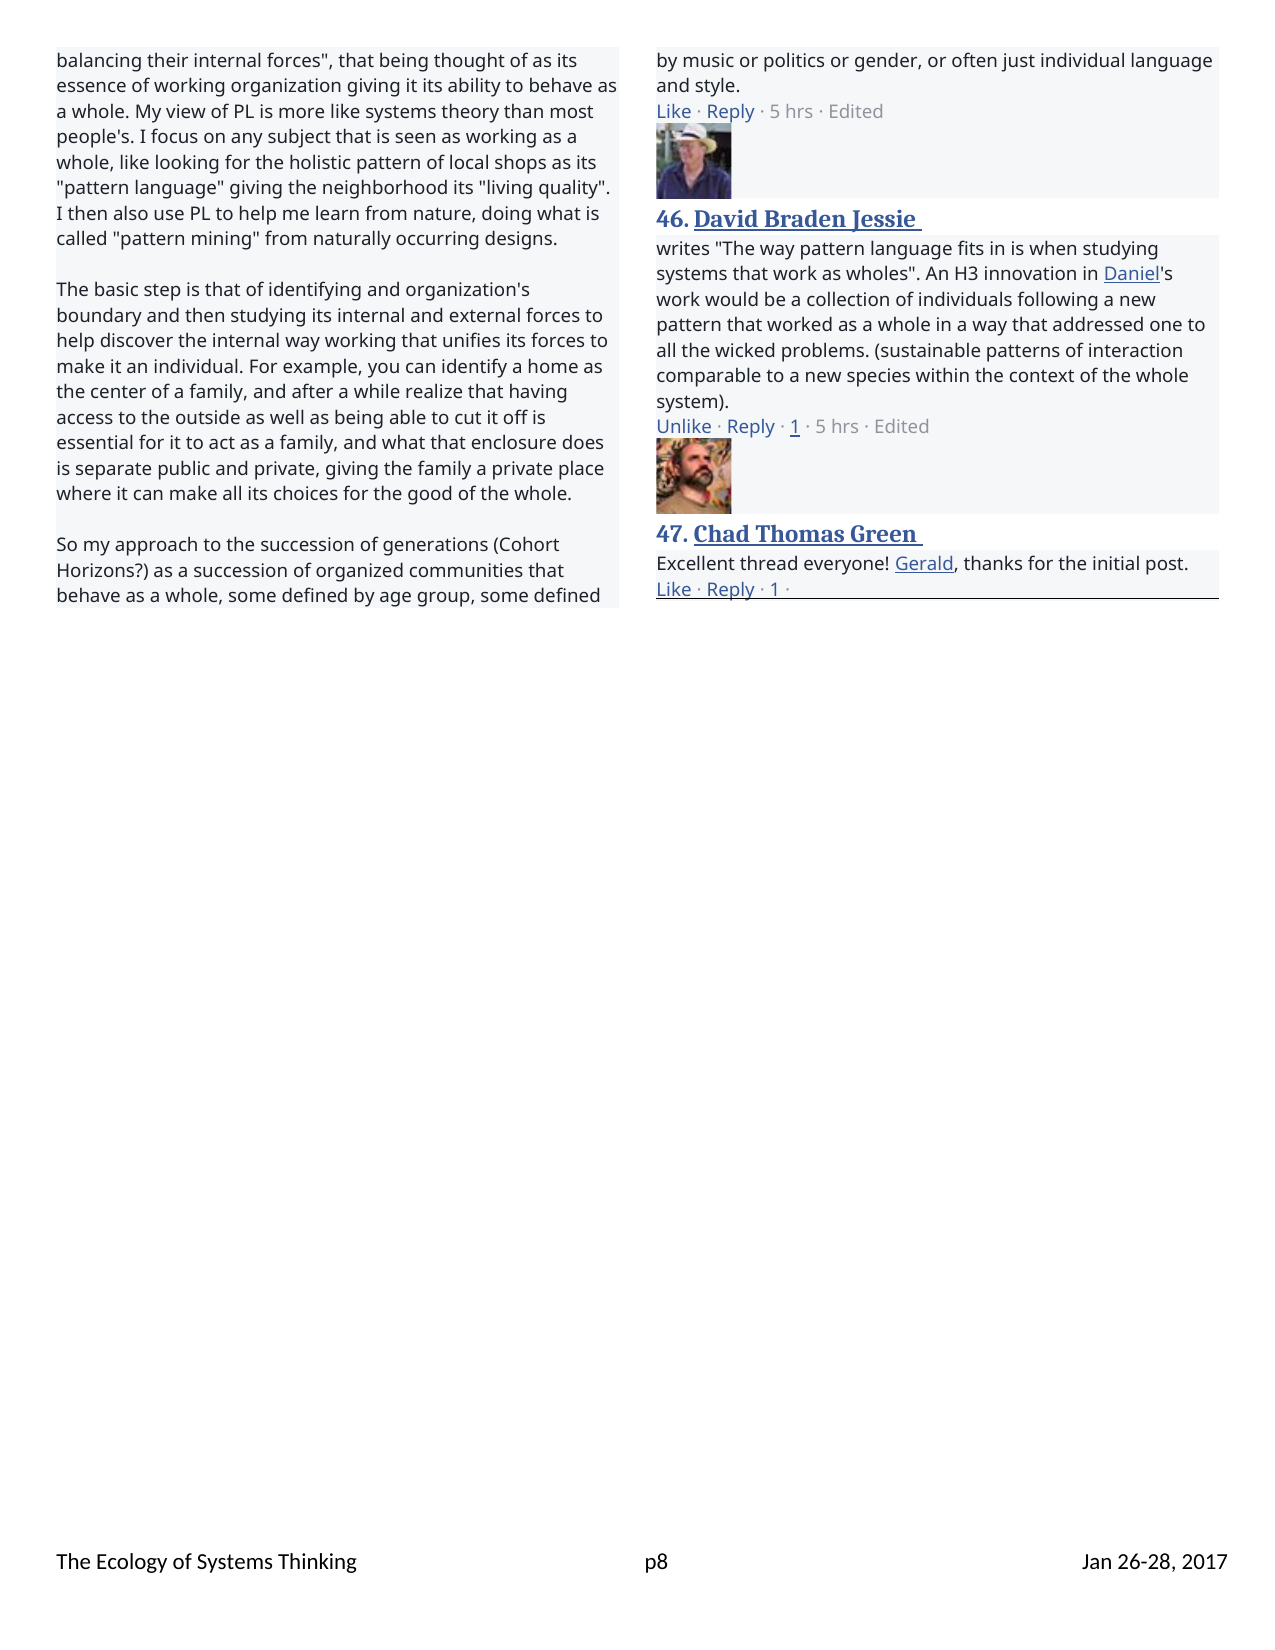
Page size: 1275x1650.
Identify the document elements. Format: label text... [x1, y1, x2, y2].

text Like · Reply · 5 hrs · Edited [656, 98, 1219, 123]
text Unlike · Reply · 1 · 5 hrs · Edited [656, 413, 1219, 439]
picture [656, 123, 732, 199]
text Like · Reply · 1 · [656, 576, 1219, 598]
subtitle David Braden Jessie [656, 205, 1219, 233]
text writes "The way pattern language fits in is when studying systems that work as wholes". An H3 innovation in Daniel's work would be a collection of individuals following a new pattern that worked as a whole in a way that addressed one to all the wicked problems. (sustainable patterns of interaction comparable to a new species within the context of the whole system). [656, 235, 1219, 413]
picture [656, 438, 732, 514]
text Excellent thread everyone! Gerald, thanks for the initial post. [656, 550, 1219, 576]
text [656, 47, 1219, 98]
subtitle Chad Thomas Green [656, 520, 1219, 549]
